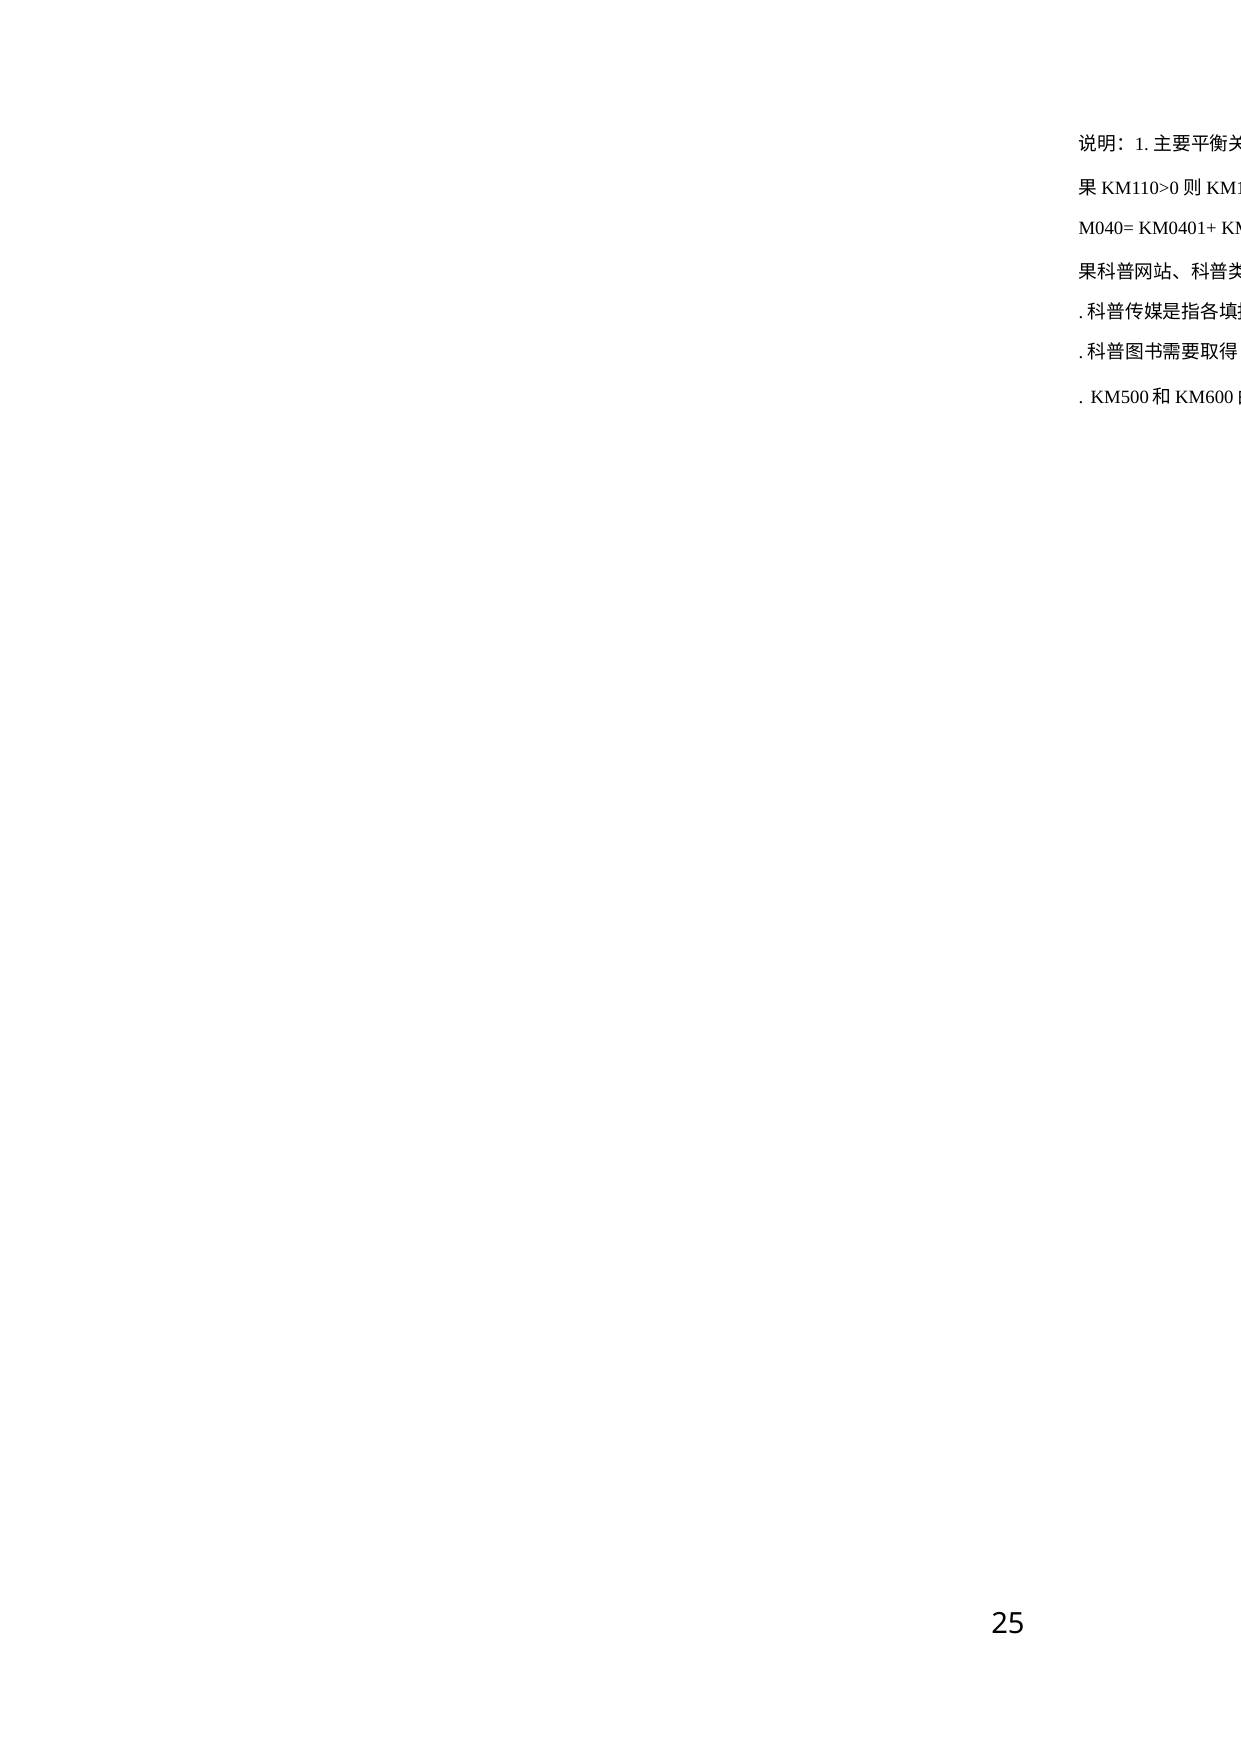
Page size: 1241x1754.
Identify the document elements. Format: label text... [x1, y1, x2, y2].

text 说明：1. 主要平衡关系： [1078, 133, 1240, 155]
text 4. KM500和KM600由广播电视部门和宣传部门填报。 [1078, 364, 1240, 409]
text 如果科普网站、科普类微博、科普类微信公众号建设数量大于0，则当年发文数量大于0。 [1078, 239, 1240, 284]
text 如果 KM110>0 则KM120＞0；如果 KM210>0 则KM220＞0； [1078, 155, 1240, 199]
text KM040= KM0401+ KM0402； [1078, 199, 1240, 239]
text 2. 科普传媒是指各填报单位产出的科普作品，而不是填报单位订阅的资料。 [1078, 284, 1240, 324]
